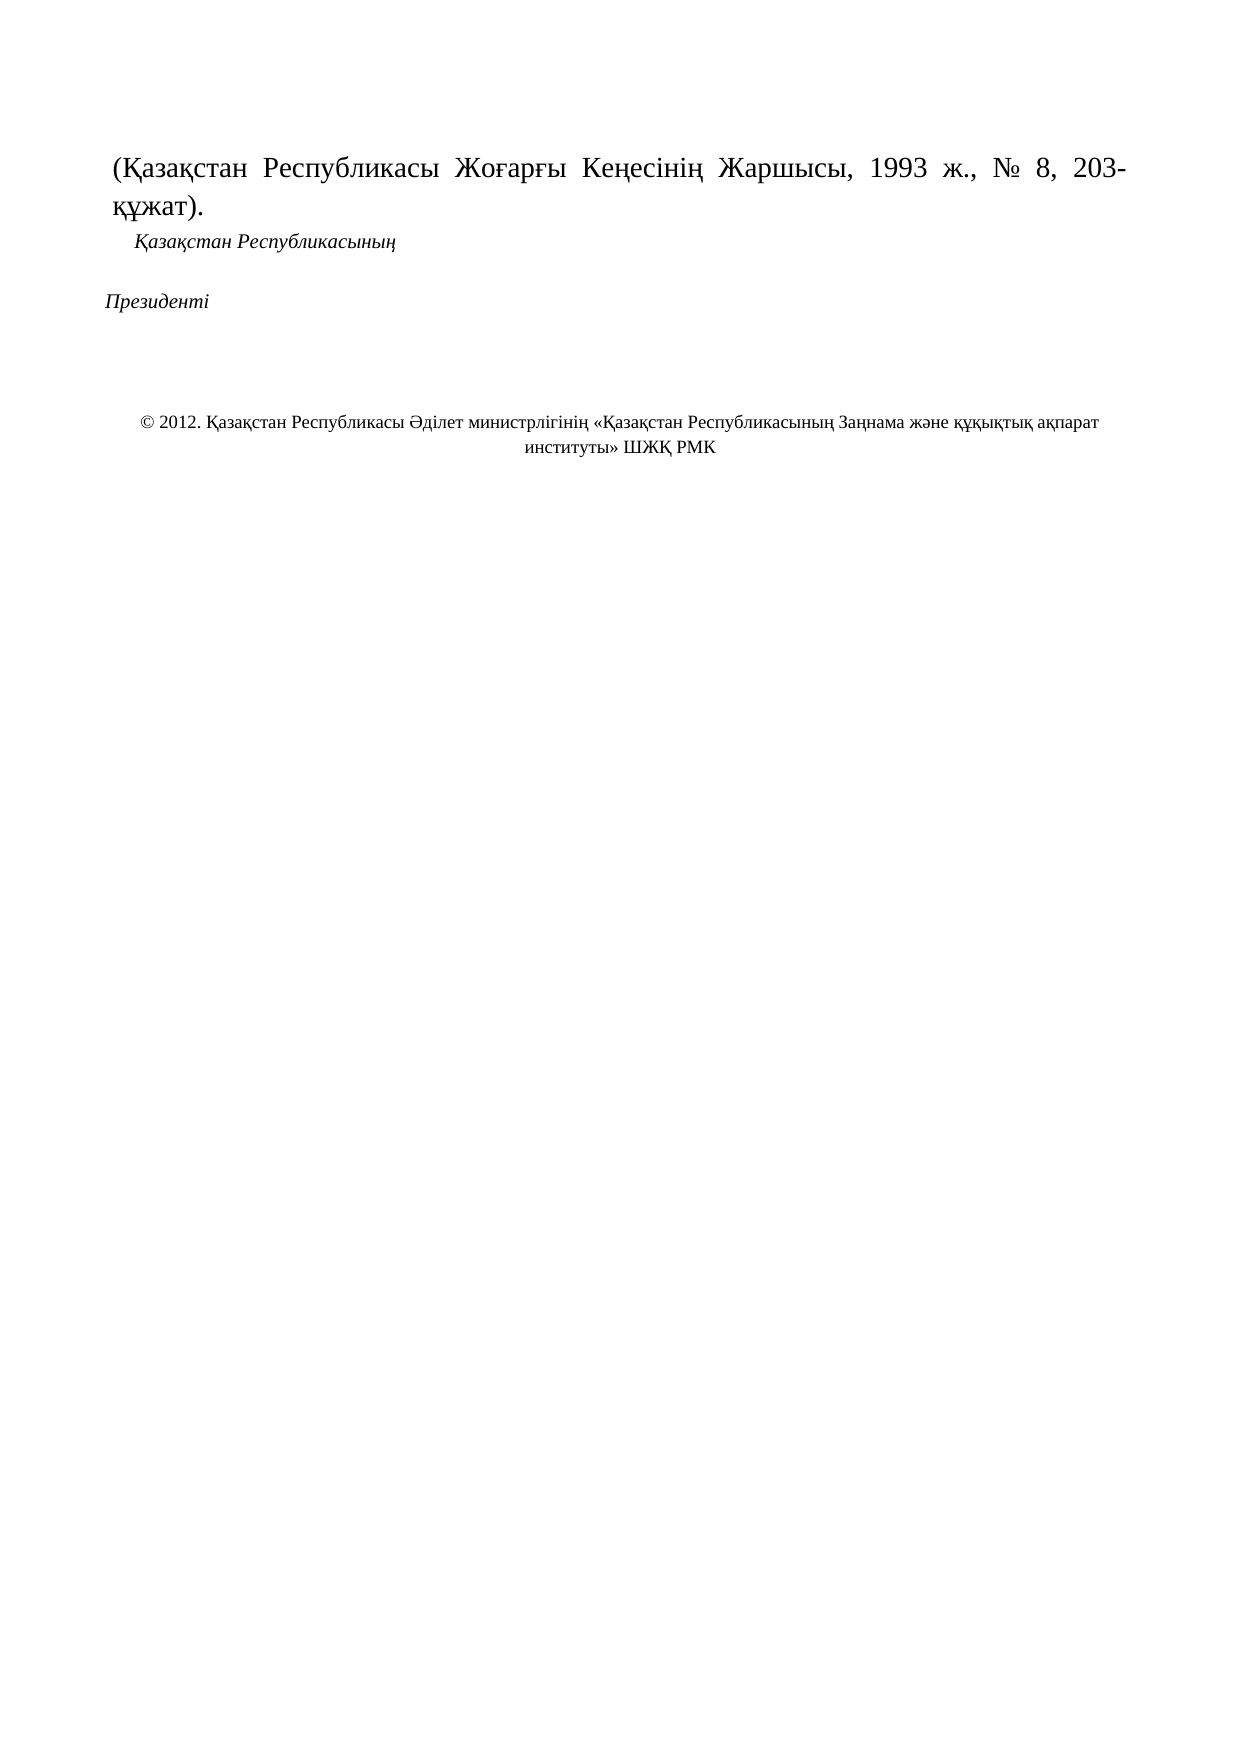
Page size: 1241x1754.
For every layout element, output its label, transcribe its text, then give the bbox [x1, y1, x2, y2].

text © 2012. Қазақстан Республикасы Әділет министрлігінің «Қазақстан Республикасының Заңнама және құқықтық ақпарат институты» ШЖҚ РМК [112, 411, 1128, 457]
table_header Қазақстан Республикасының Президенті [101, 227, 1240, 320]
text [112, 150, 1128, 222]
